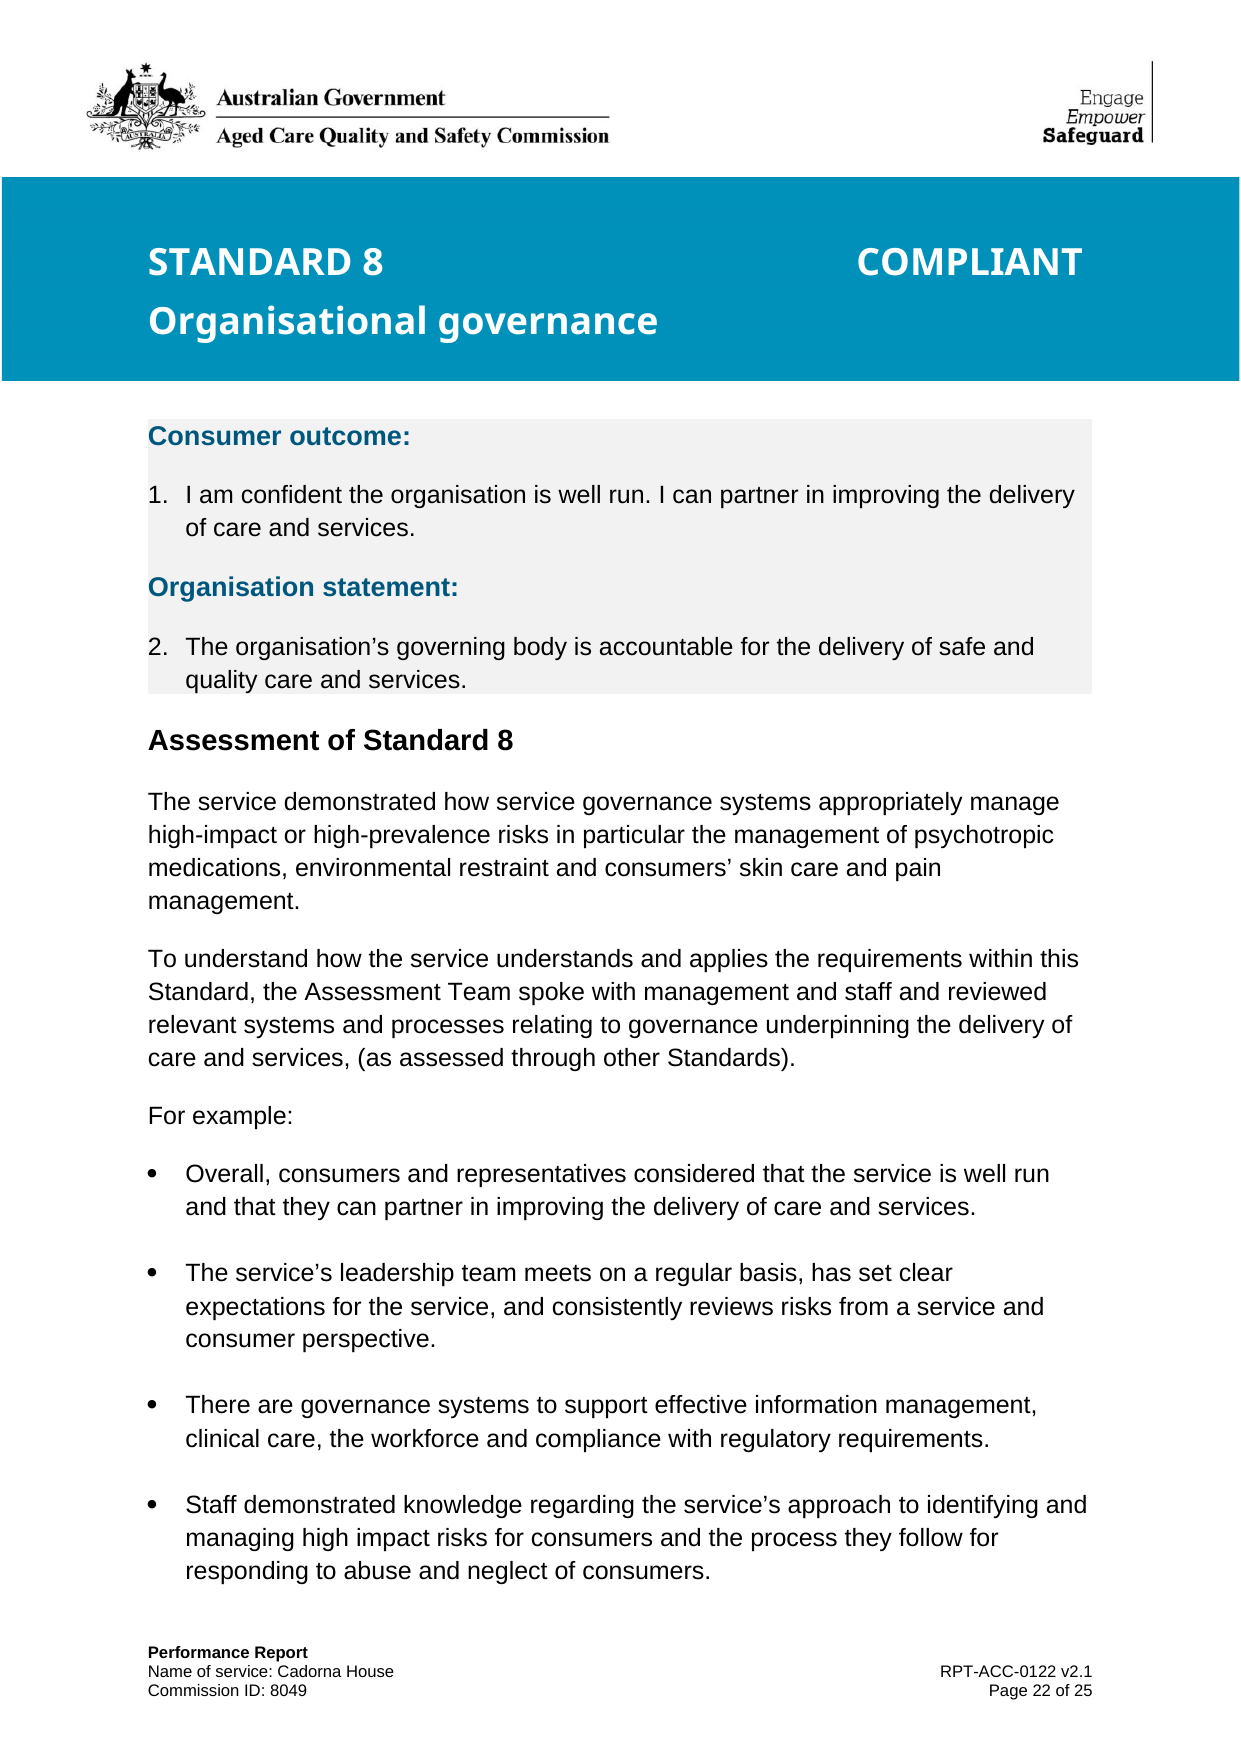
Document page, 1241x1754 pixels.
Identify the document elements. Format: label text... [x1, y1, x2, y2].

subtitle STANDARD 8 COMPLIANT Organisational governance [148, 236, 1092, 345]
text For example: [148, 1101, 1092, 1130]
list I am confident the organisation is well run. I can partner in improving the delivery of care and services. [148, 480, 1092, 542]
list Overall, consumers and representatives considered that the service is well run and that they can partner in improving the delivery of care and services. [148, 1159, 1092, 1221]
list Staff demonstrated knowledge regarding the service’s approach to identifying and managing high impact risks for consumers and the process they follow for responding to abuse and neglect of consumers. [148, 1490, 1092, 1584]
picture [0, 1, 1241, 171]
subtitle Organisation statement: [148, 571, 1092, 603]
subtitle Consumer outcome: [148, 419, 1092, 451]
list There are governance systems to support effective information management, clinical care, the workforce and compliance with regulatory requirements. [148, 1391, 1092, 1452]
list The organisation’s governing body is accountable for the delivery of safe and quality care and services. [148, 632, 1092, 694]
subtitle Assessment of Standard 8 [148, 723, 1092, 757]
list The service’s leadership team meets on a regular basis, has set clear expectations for the service, and consistently reviews risks from a service and consumer perspective. [148, 1258, 1092, 1353]
text To understand how the service understands and applies the requirements within this Standard, the Assessment Team spoke with management and staff and reviewed relevant systems and processes relating to governance underpinning the delivery of care and services, (as assessed through other Standards). [148, 944, 1092, 1072]
text The service demonstrated how service governance systems appropriately manage high-impact or high-prevalence risks in particular the management of psychotropic medications, environmental restraint and consumers’ skin care and pain management. [148, 787, 1092, 915]
